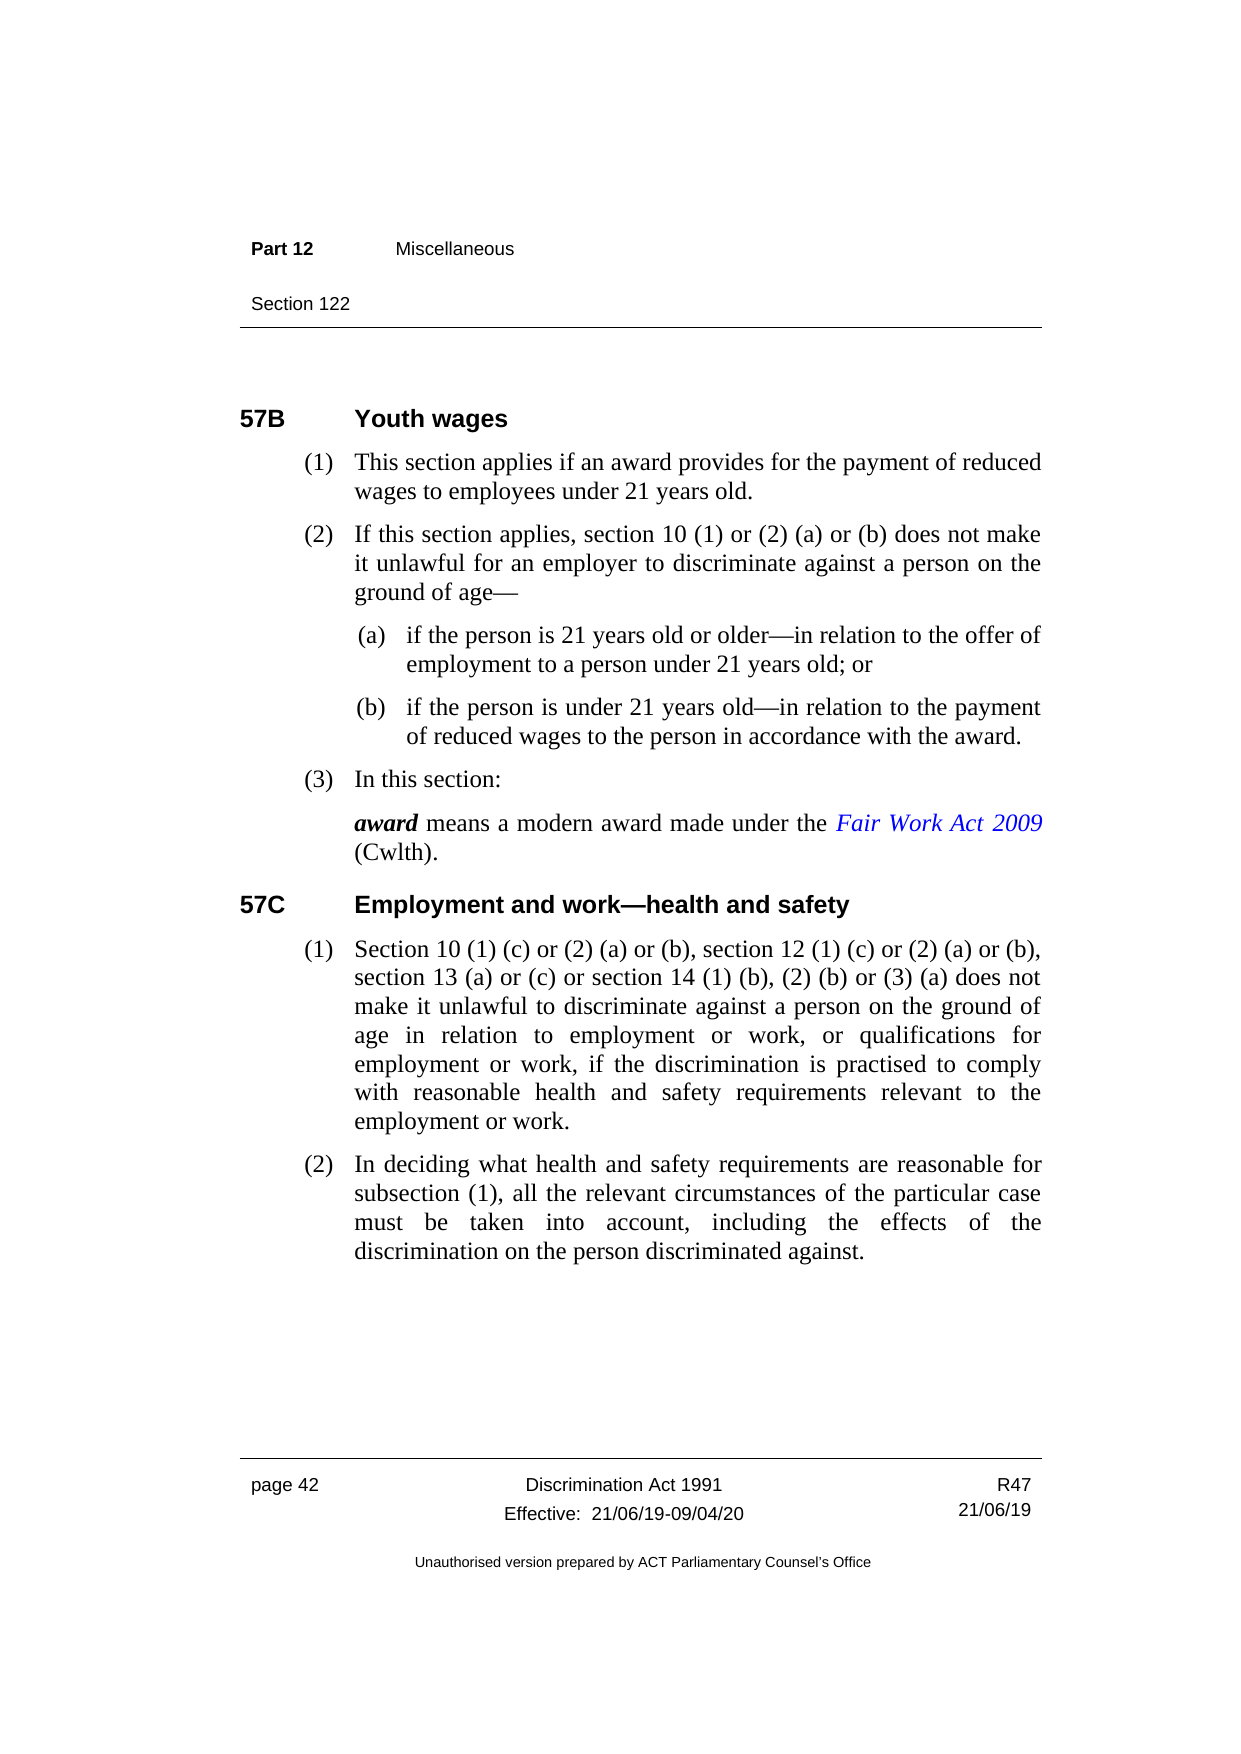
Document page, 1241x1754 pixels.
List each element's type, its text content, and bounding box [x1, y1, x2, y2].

text (3) In this section: [239, 764, 1042, 793]
text (1) Section 10 (1) (c) or (2) (a) or (b), section 12 (1) (c) or (2) (a) or (b), section 13 (a) or (c) or section 14 (1) (b), (2) (b) or (3) (a) does not make it unlawful to discriminate against a person on the ground of age in relation to employment or work, or qualifications for employment or work, if the discrimination is practised to comply with reasonable health and safety requirements relevant to the employment or work. [239, 934, 1042, 1135]
text (b) if the person is under 21 years old—in relation to the payment of reduced wages to the person in accordance with the award. [239, 692, 1042, 750]
text 57C Employment and work—health and safety [239, 890, 1042, 919]
text (2) In deciding what health and safety requirements are reasonable for subsection (1), all the relevant circumstances of the particular case must be taken into account, including the effects of the discrimination on the person discriminated against. [239, 1149, 1042, 1264]
text (2) If this section applies, section 10 (1) or (2) (a) or (b) does not make it unlawful for an employer to discriminate against a person on the ground of age— [239, 519, 1042, 606]
text (a) if the person is 21 years old or older—in relation to the offer of employment to a person under 21 years old; or [239, 620, 1042, 678]
text 57B Youth wages [239, 404, 1042, 433]
text award means a modern award made under the Fair Work Act 2009 (Cwlth). [354, 808, 1042, 865]
text (1) This section applies if an award provides for the payment of reduced wages to employees under 21 years old. [239, 447, 1042, 505]
